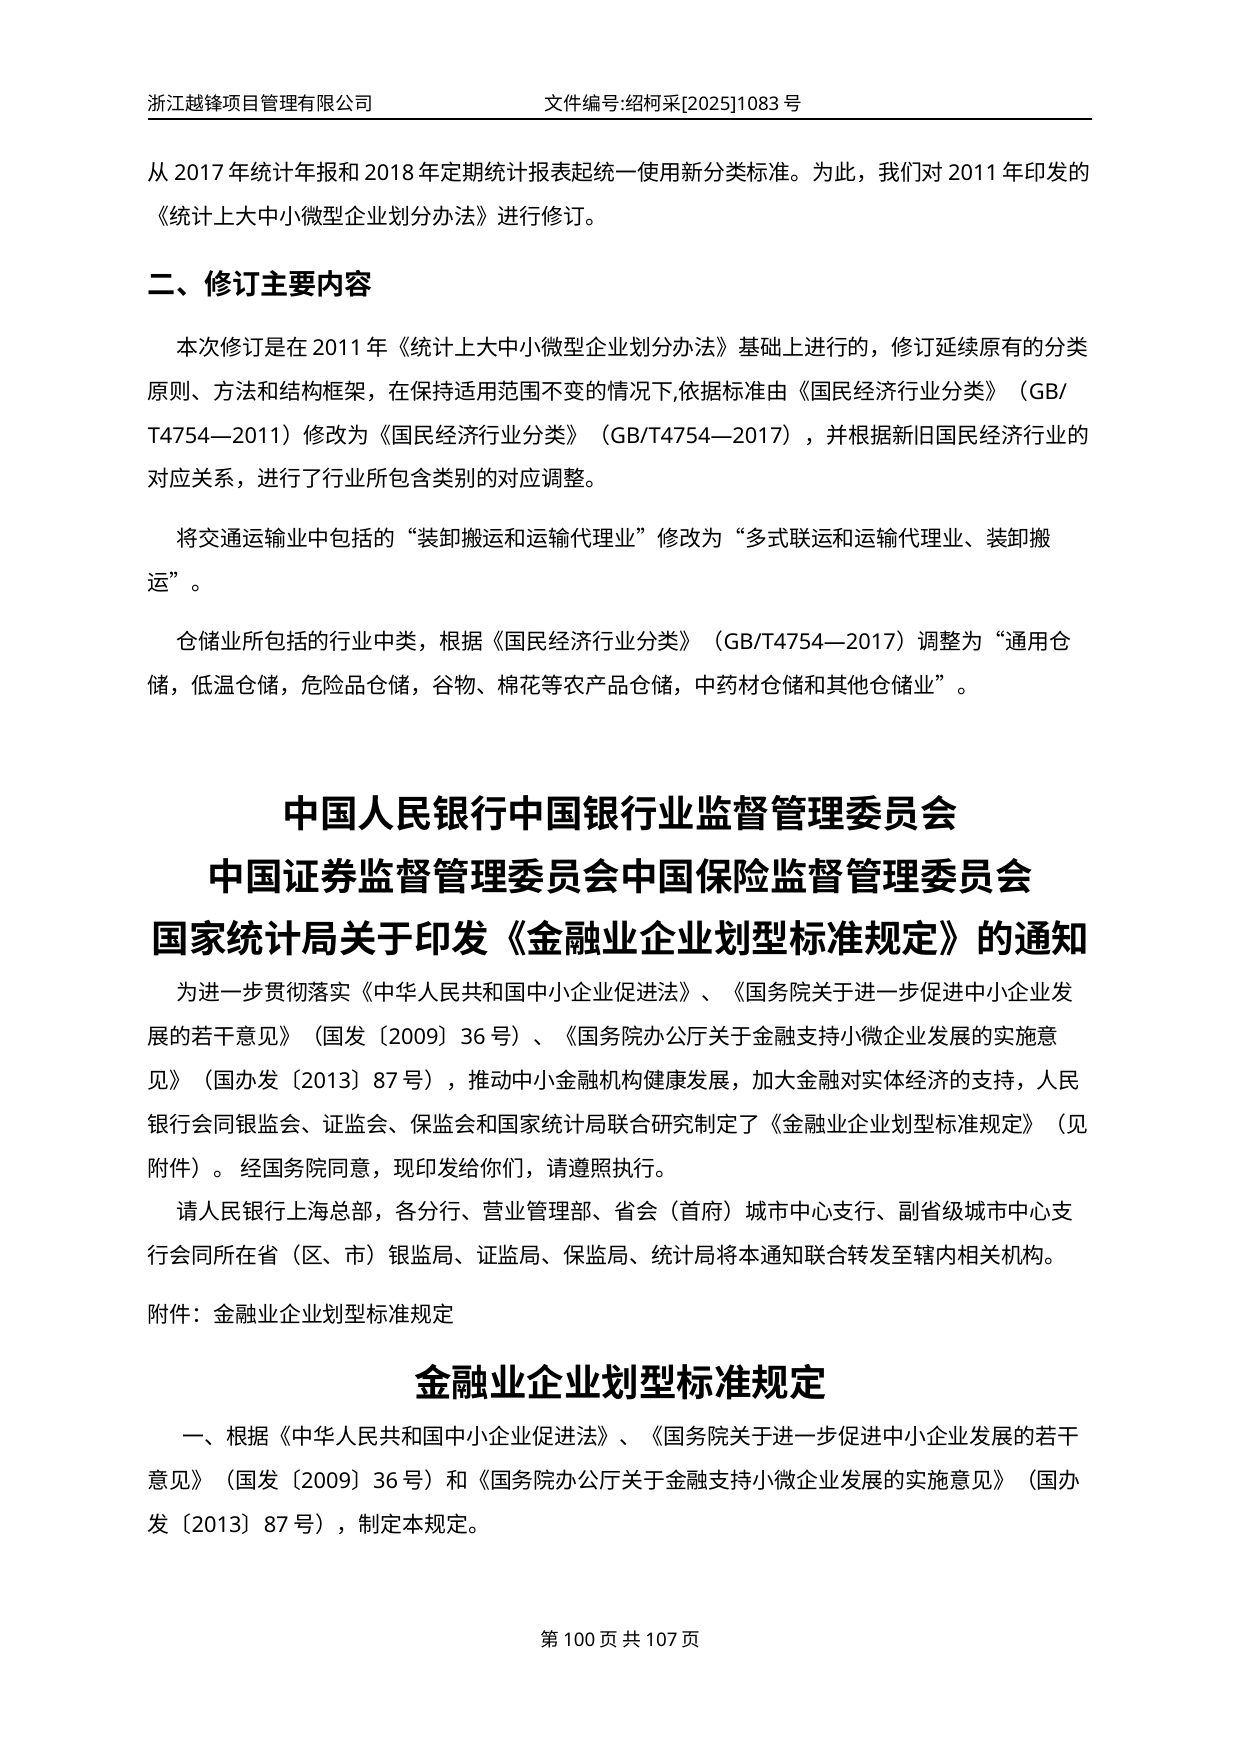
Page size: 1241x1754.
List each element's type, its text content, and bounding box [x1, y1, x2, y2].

text 金融业企业划型标准规定 [148, 1345, 1092, 1407]
text 仓储业所包括的行业中类，根据《国民经济行业分类》（GB/T4754—2017）调整为“通用仓储，低温仓储，危险品仓储，谷物、棉花等农产品仓储，中药材仓储和其他仓储业”。 [148, 612, 1092, 699]
text 为进一步贯彻落实《中华人民共和国中小企业促进法》、《国务院关于进一步促进中小企业发展的若干意见》（国发〔2009〕36号）、《国务院办公厅关于金融支持小微企业发展的实施意见》（国办发〔2013〕87号），推动中小金融机构健康发展，加大金融对实体经济的支持，人民银行会同银监会、证监会、保监会和国家统计局联合研究制定了《金融业企业划型标准规定》（见附件）。 经国务院同意，现印发给你们，请遵照执行。 [148, 963, 1092, 1182]
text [148, 143, 1092, 231]
text 将交通运输业中包括的“装卸搬运和运输代理业”修改为“多式联运和运输代理业、装卸搬运”。 [148, 509, 1092, 596]
text 中国人民银行中国银行业监督管理委员会 [148, 776, 1092, 838]
text 国家统计局关于印发《金融业企业划型标准规定》的通知 [148, 901, 1092, 963]
text 本次修订是在2011年《统计上大中小微型企业划分办法》基础上进行的，修订延续原有的分类原则、方法和结构框架，在保持适用范围不变的情况下,依据标准由《国民经济行业分类》（GB/T4754—2011）修改为《国民经济行业分类》（GB/T4754—2017），并根据新旧国民经济行业的对应关系，进行了行业所包含类别的对应调整。 [148, 318, 1092, 493]
text 二、修订主要内容 [148, 246, 1092, 302]
text 附件：金融业企业划型标准规定 [148, 1285, 1092, 1329]
text 中国证券监督管理委员会中国保险监督管理委员会 [148, 838, 1092, 901]
text 一、根据《中华人民共和国中小企业促进法》、《国务院关于进一步促进中小企业发展的若干意见》（国发〔2009〕36号）和《国务院办公厅关于金融支持小微企业发展的实施意见》（国办发〔2013〕87号），制定本规定。 [148, 1407, 1092, 1538]
text 请人民银行上海总部，各分行、营业管理部、省会（首府）城市中心支行、副省级城市中心支行会同所在省（区、市）银监局、证监局、保监局、统计局将本通知联合转发至辖内相关机构。 [148, 1182, 1092, 1270]
